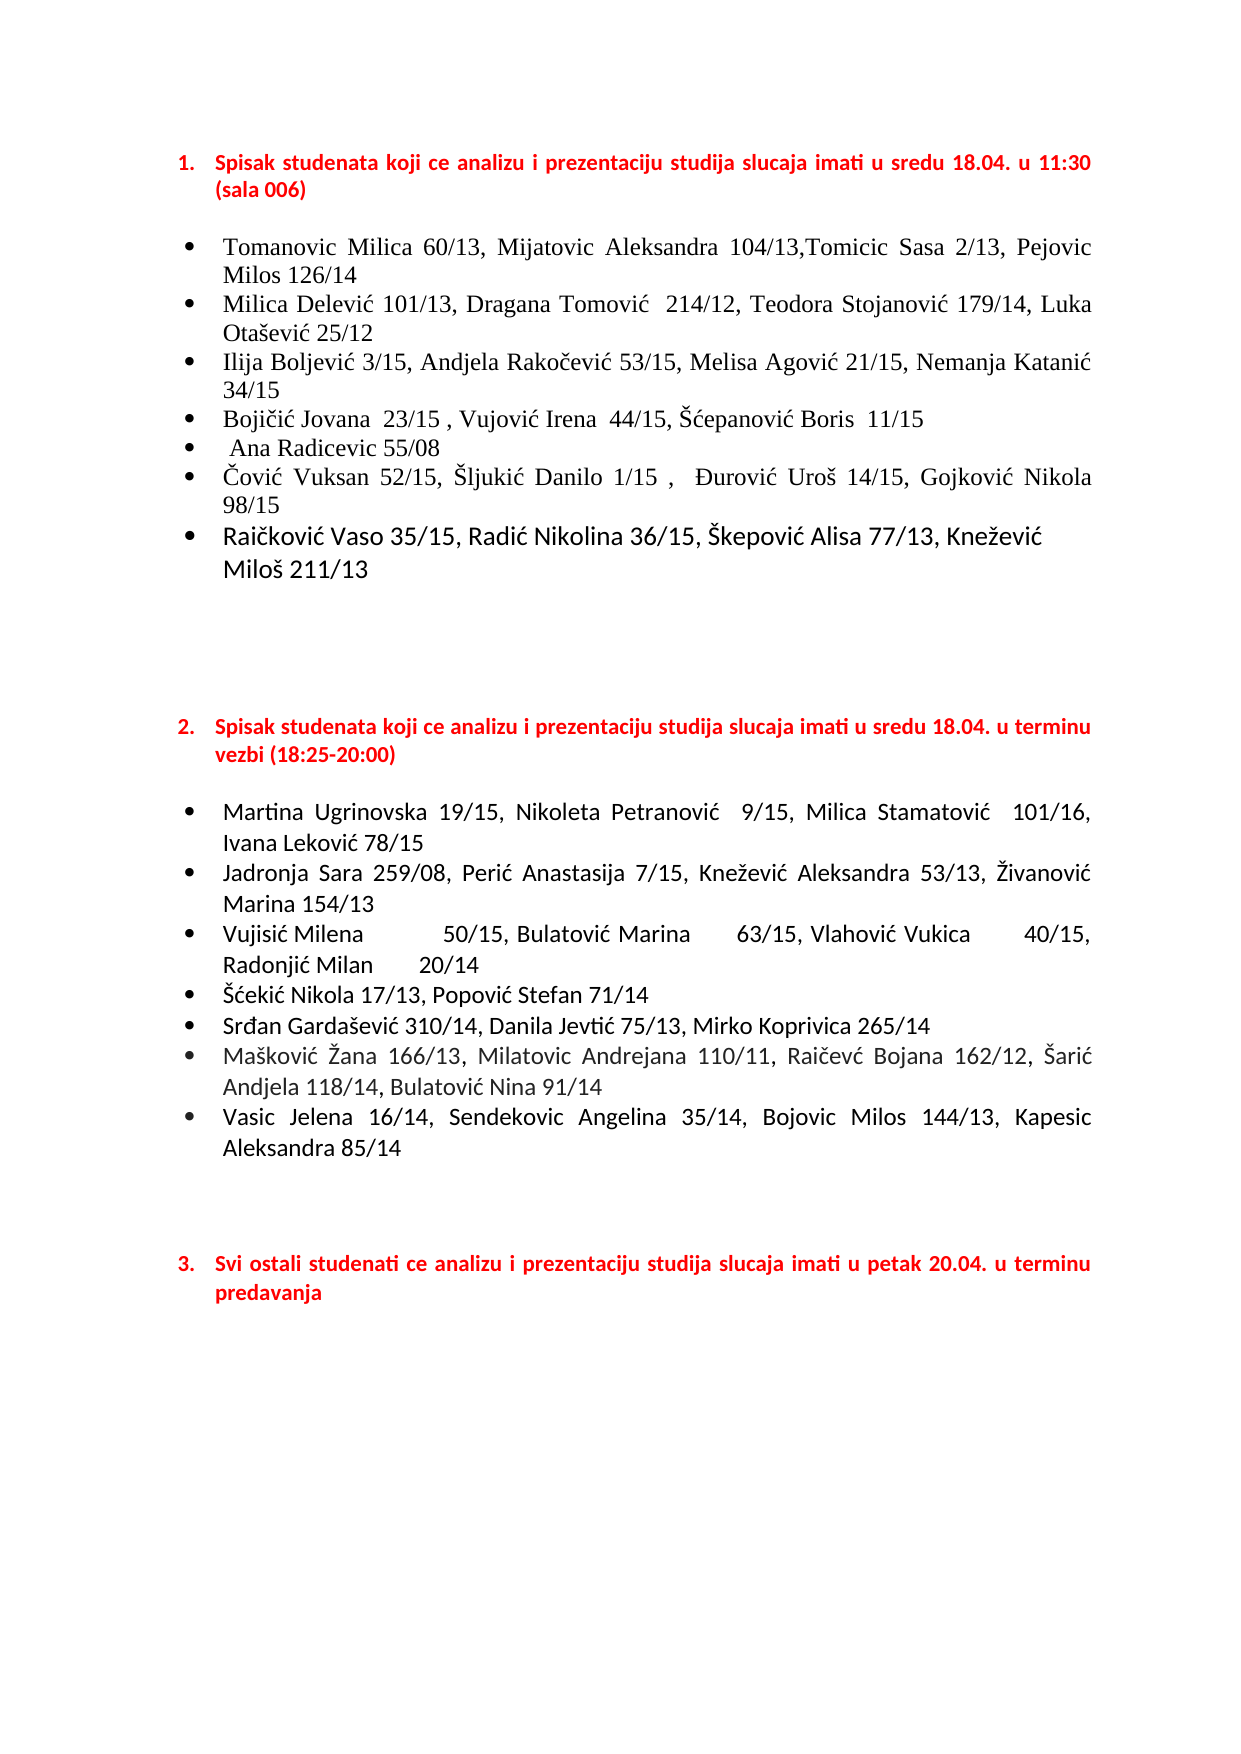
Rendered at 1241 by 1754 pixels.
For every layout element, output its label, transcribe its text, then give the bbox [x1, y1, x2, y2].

list Spisak studenata koji ce analizu i prezentaciju studija slucaja imati u sredu 18.04. u 11:30 (sala 006) [177, 148, 1093, 204]
list Svi ostali studenati ce analizu i prezentaciju studija slucaja imati u petak 20.04. u terminu predavanja [177, 1249, 1093, 1306]
list Čović Vuksan 52/15, Šljukić Danilo 1/15 , Đurović Uroš 14/15, Gojković Nikola 98/15 [185, 462, 1093, 519]
list Martina Ugrinovska 19/15, Nikoleta Petranović 9/15, Milica Stamatović 101/16, Ivana Leković 78/15 [185, 796, 1093, 857]
list Spisak studenata koji ce analizu i prezentaciju studija slucaja imati u sredu 18.04. u terminu vezbi (18:25-20:00) [177, 712, 1093, 768]
list Raičković Vaso 35/15, Radić Nikolina 36/15, Škepović Alisa 77/13, Knežević Miloš 211/13 [185, 519, 1093, 585]
list Tomanovic Milica 60/13, Mijatovic Aleksandra 104/13,Tomicic Sasa 2/13, Pejovic Milos 126/14 [185, 232, 1093, 289]
list Ilija Boljević 3/15, Andjela Rakočević 53/15, Melisa Agović 21/15, Nemanja Katanić 34/15 [185, 347, 1093, 404]
list Mašković Žana 166/13, Milatovic Andrejana 110/11, Raičevć Bojana 162/12, Šarić Andjela 118/14, Bulatović Nina 91/14 [185, 1040, 1093, 1101]
list Milica Delević 101/13, Dragana Tomović 214/12, Teodora Stojanović 179/14, Luka Otašević 25/12 [185, 289, 1093, 347]
list Bojičić Jovana 23/15 , Vujović Irena 44/15, Šćepanović Boris 11/15 [185, 404, 1093, 433]
list Vasic Jelena 16/14, Sendekovic Angelina 35/14, Bojovic Milos 144/13, Kapesic Aleksandra 85/14 [185, 1101, 1093, 1162]
list Srđan Gardašević 310/14, Danila Jevtić 75/13, Mirko Koprivica 265/14 [185, 1010, 1093, 1040]
list Šćekić Nikola 17/13, Popović Stefan 71/14 [185, 979, 1093, 1010]
list Jadronja Sara 259/08, Perić Anastasija 7/15, Knežević Aleksandra 53/13, Živanović Marina 154/13 [185, 857, 1093, 918]
list Vujisić Milena 50/15, Bulatović Marina 63/15, Vlahović Vukica 40/15, Radonjić Milan 20/14 [185, 918, 1093, 979]
list Ana Radicevic 55/08 [185, 433, 1093, 462]
